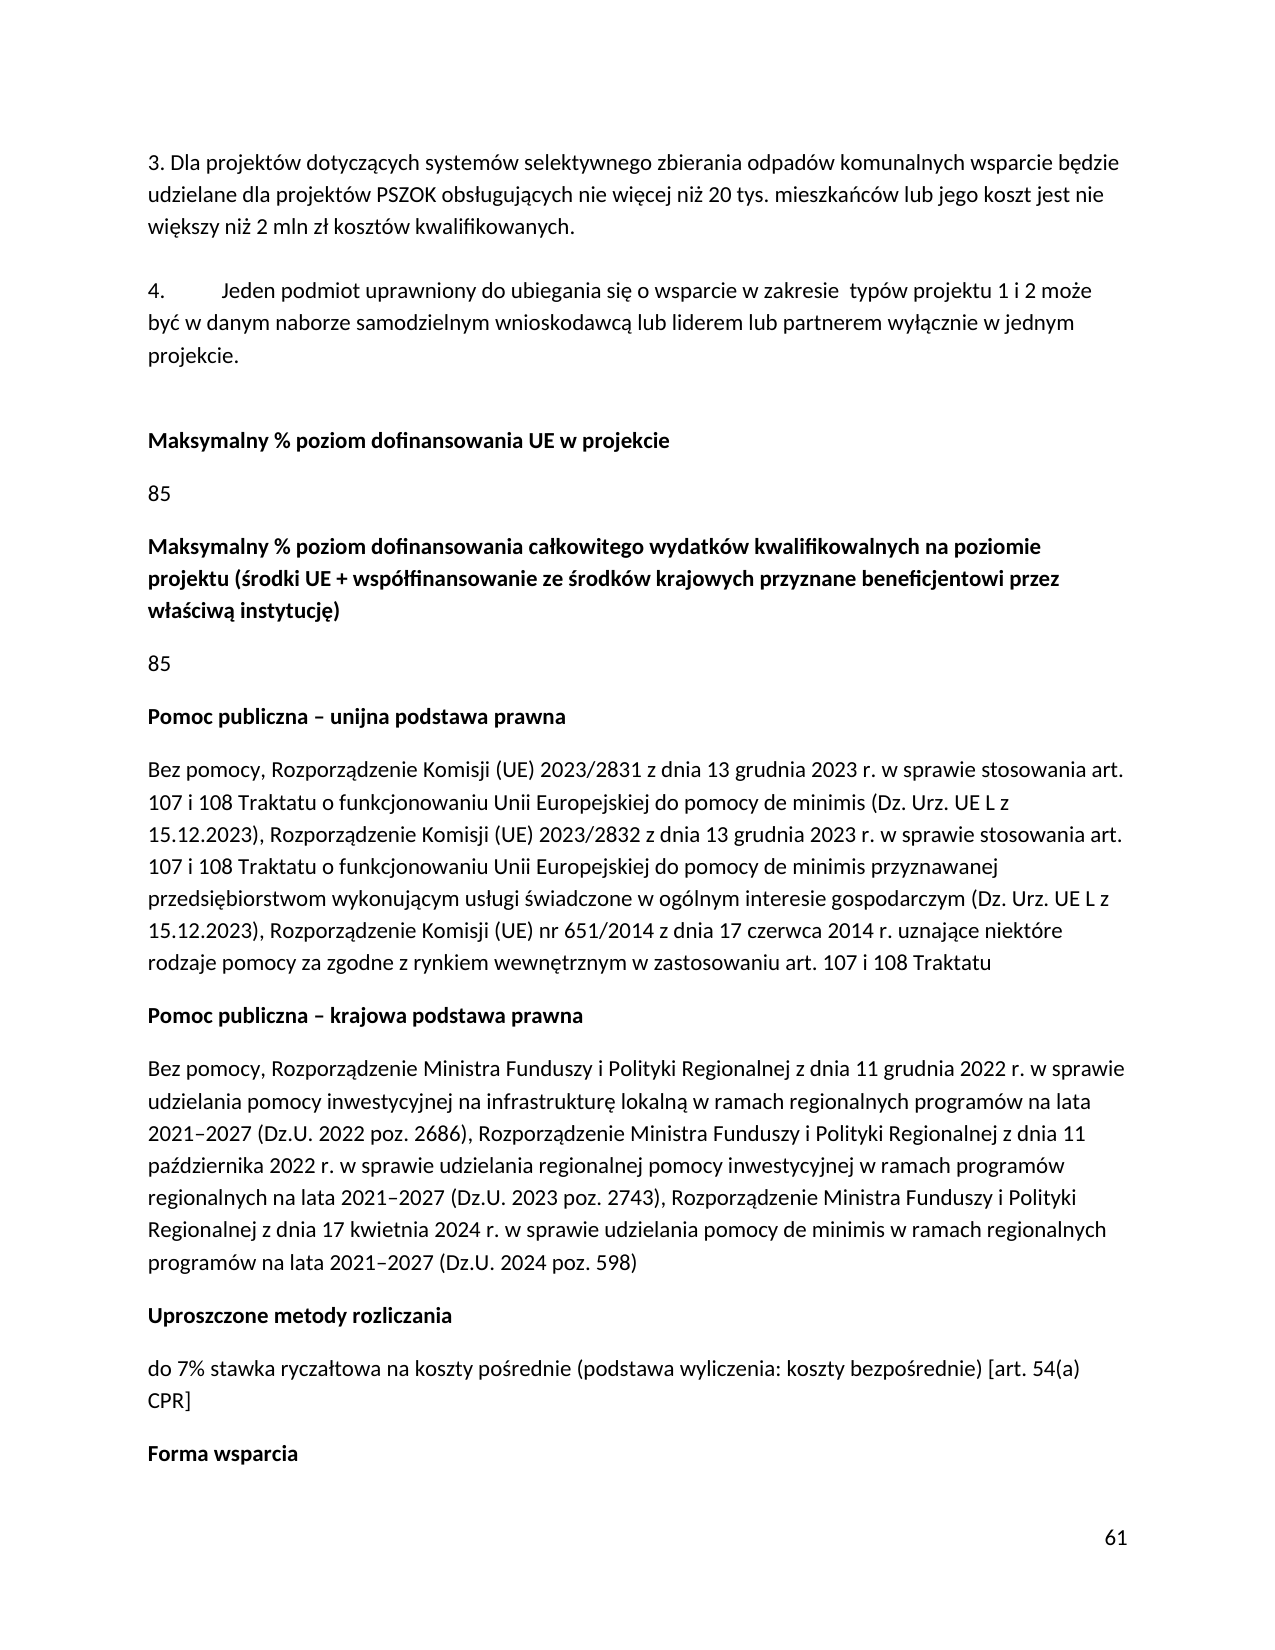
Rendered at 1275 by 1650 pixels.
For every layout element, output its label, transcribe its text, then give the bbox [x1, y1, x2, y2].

text 85 [148, 649, 1127, 677]
text Maksymalny % poziom dofinansowania całkowitego wydatków kwalifikowalnych na poziomie projektu (środki UE + współfinansowanie ze środków krajowych przyznane beneficjentowi przez właściwą instytucję) [148, 532, 1127, 624]
text Bez pomocy, Rozporządzenie Ministra Funduszy i Polityki Regionalnej z dnia 11 grudnia 2022 r. w sprawie udzielania pomocy inwestycyjnej na infrastrukturę lokalną w ramach regionalnych programów na lata 2021–2027 (Dz.U. 2022 poz. 2686), Rozporządzenie Ministra Funduszy i Polityki Regionalnej z dnia 11 października 2022 r. w sprawie udzielania regionalnej pomocy inwestycyjnej w ramach programów regionalnych na lata 2021–2027 (Dz.U. 2023 poz. 2743), Rozporządzenie Ministra Funduszy i Polityki Regionalnej z dnia 17 kwietnia 2024 r. w sprawie udzielania pomocy de minimis w ramach regionalnych programów na lata 2021–2027 (Dz.U. 2024 poz. 598) [148, 1054, 1127, 1276]
text Maksymalny % poziom dofinansowania UE w projekcie [148, 426, 1127, 454]
text 85 [148, 479, 1127, 507]
text Pomoc publiczna – krajowa podstawa prawna [148, 1002, 1127, 1029]
text Uproszczone metody rozliczania [148, 1301, 1127, 1329]
text do 7% stawka ryczałtowa na koszty pośrednie (podstawa wyliczenia: koszty bezpośrednie) [art. 54(a) CPR] [148, 1354, 1127, 1414]
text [148, 148, 1127, 401]
text Pomoc publiczna – unijna podstawa prawna [148, 702, 1127, 730]
text Forma wsparcia [148, 1439, 1127, 1467]
text Bez pomocy, Rozporządzenie Komisji (UE) 2023/2831 z dnia 13 grudnia 2023 r. w sprawie stosowania art. 107 i 108 Traktatu o funkcjonowaniu Unii Europejskiej do pomocy de minimis (Dz. Urz. UE L z 15.12.2023), Rozporządzenie Komisji (UE) 2023/2832 z dnia 13 grudnia 2023 r. w sprawie stosowania art. 107 i 108 Traktatu o funkcjonowaniu Unii Europejskiej do pomocy de minimis przyznawanej przedsiębiorstwom wykonującym usługi świadczone w ogólnym interesie gospodarczym (Dz. Urz. UE L z 15.12.2023), Rozporządzenie Komisji (UE) nr 651/2014 z dnia 17 czerwca 2014 r. uznające niektóre rodzaje pomocy za zgodne z rynkiem wewnętrznym w zastosowaniu art. 107 i 108 Traktatu [148, 755, 1127, 977]
